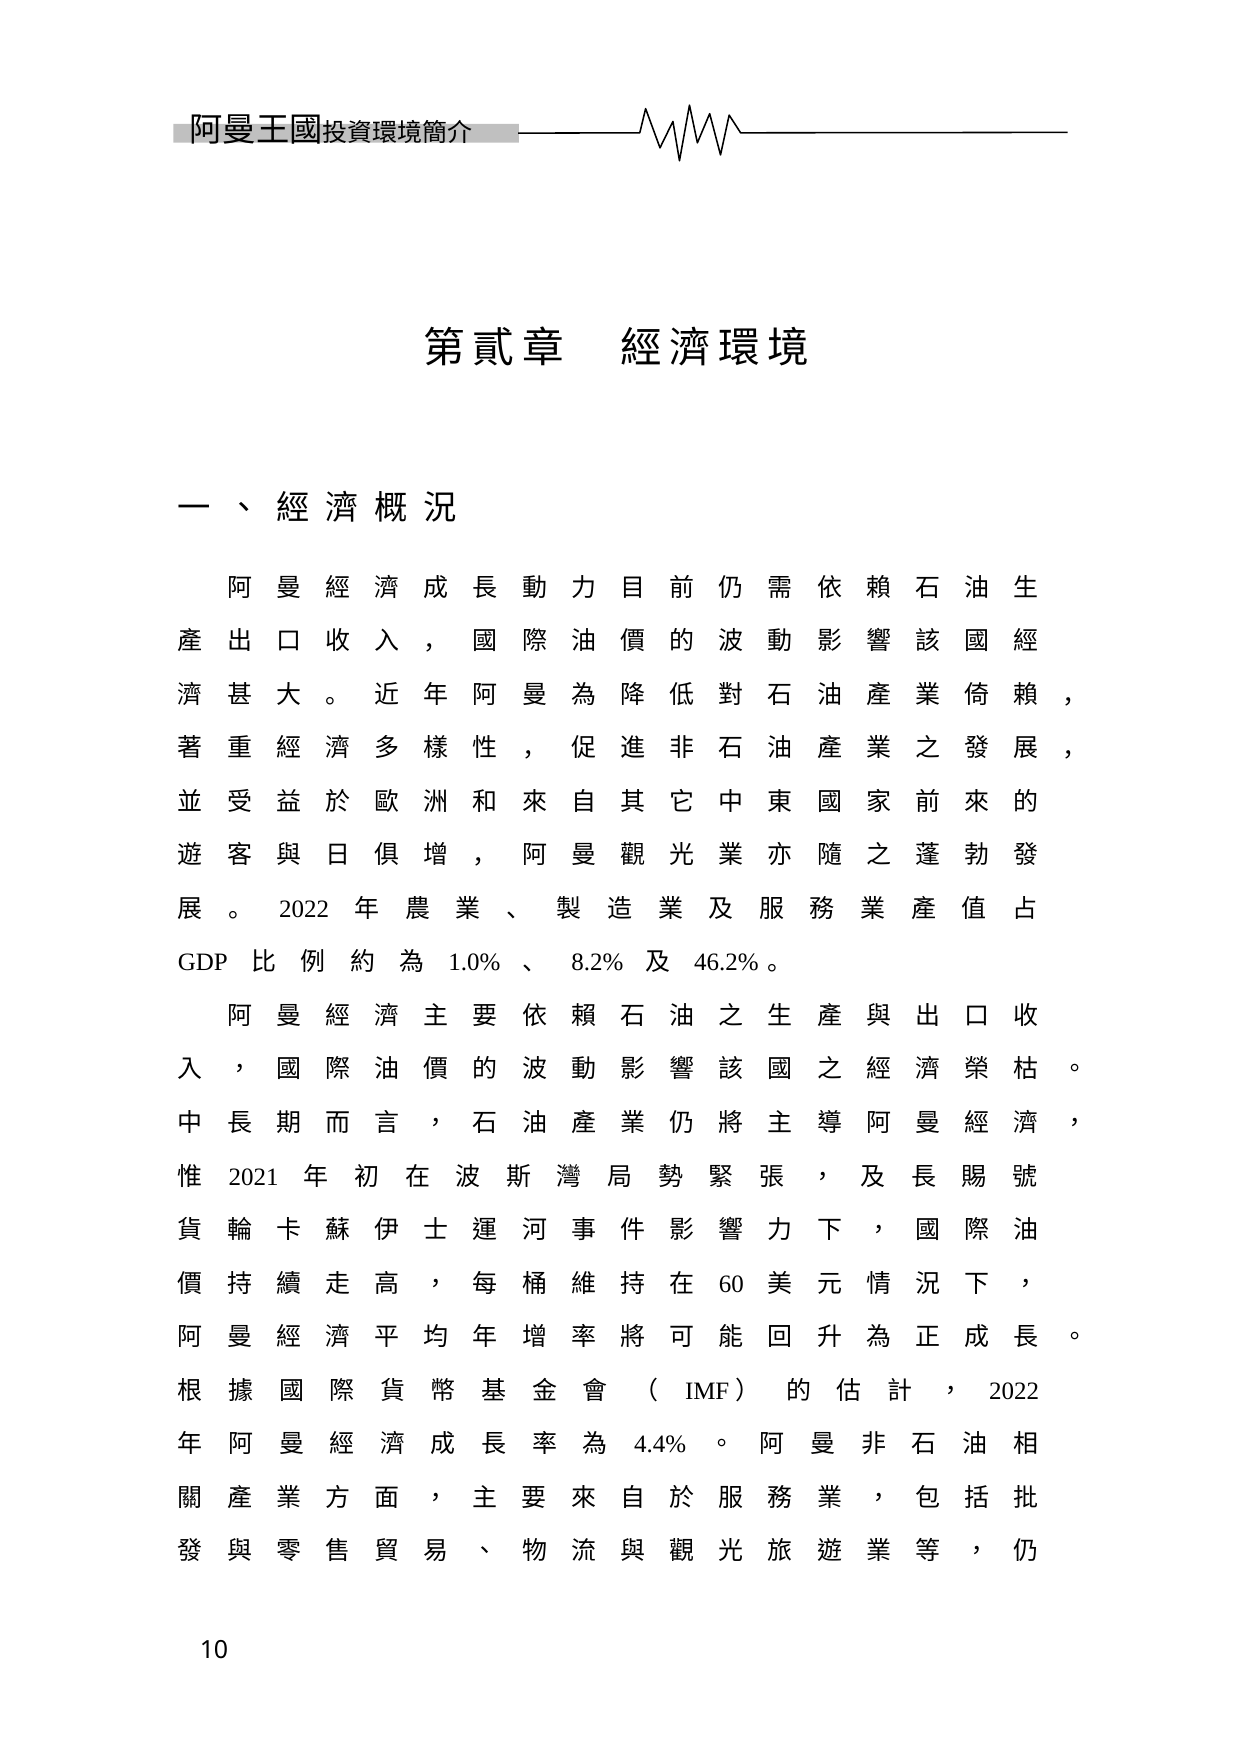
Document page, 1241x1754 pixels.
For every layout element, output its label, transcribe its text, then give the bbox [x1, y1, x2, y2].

text 阿曼經濟成長動力目前仍需依賴石油生產出口收入，國際油價的波動影響該國經濟甚大。近年阿曼為降低對石油產業倚賴，著重經濟多樣性，促進非石油產業之發展，並受益於歐洲和來自其它中東國家前來的遊客與日俱增，阿曼觀光業亦隨之蓬勃發展。2022年農業、製造業及服務業產值占GDP比例約為1.0%、8.2%及46.2%。 [178, 558, 1063, 987]
text 第貳章 經濟環境 [178, 291, 1063, 398]
text 一、經濟概況 [178, 478, 1063, 532]
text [178, 987, 1063, 1576]
